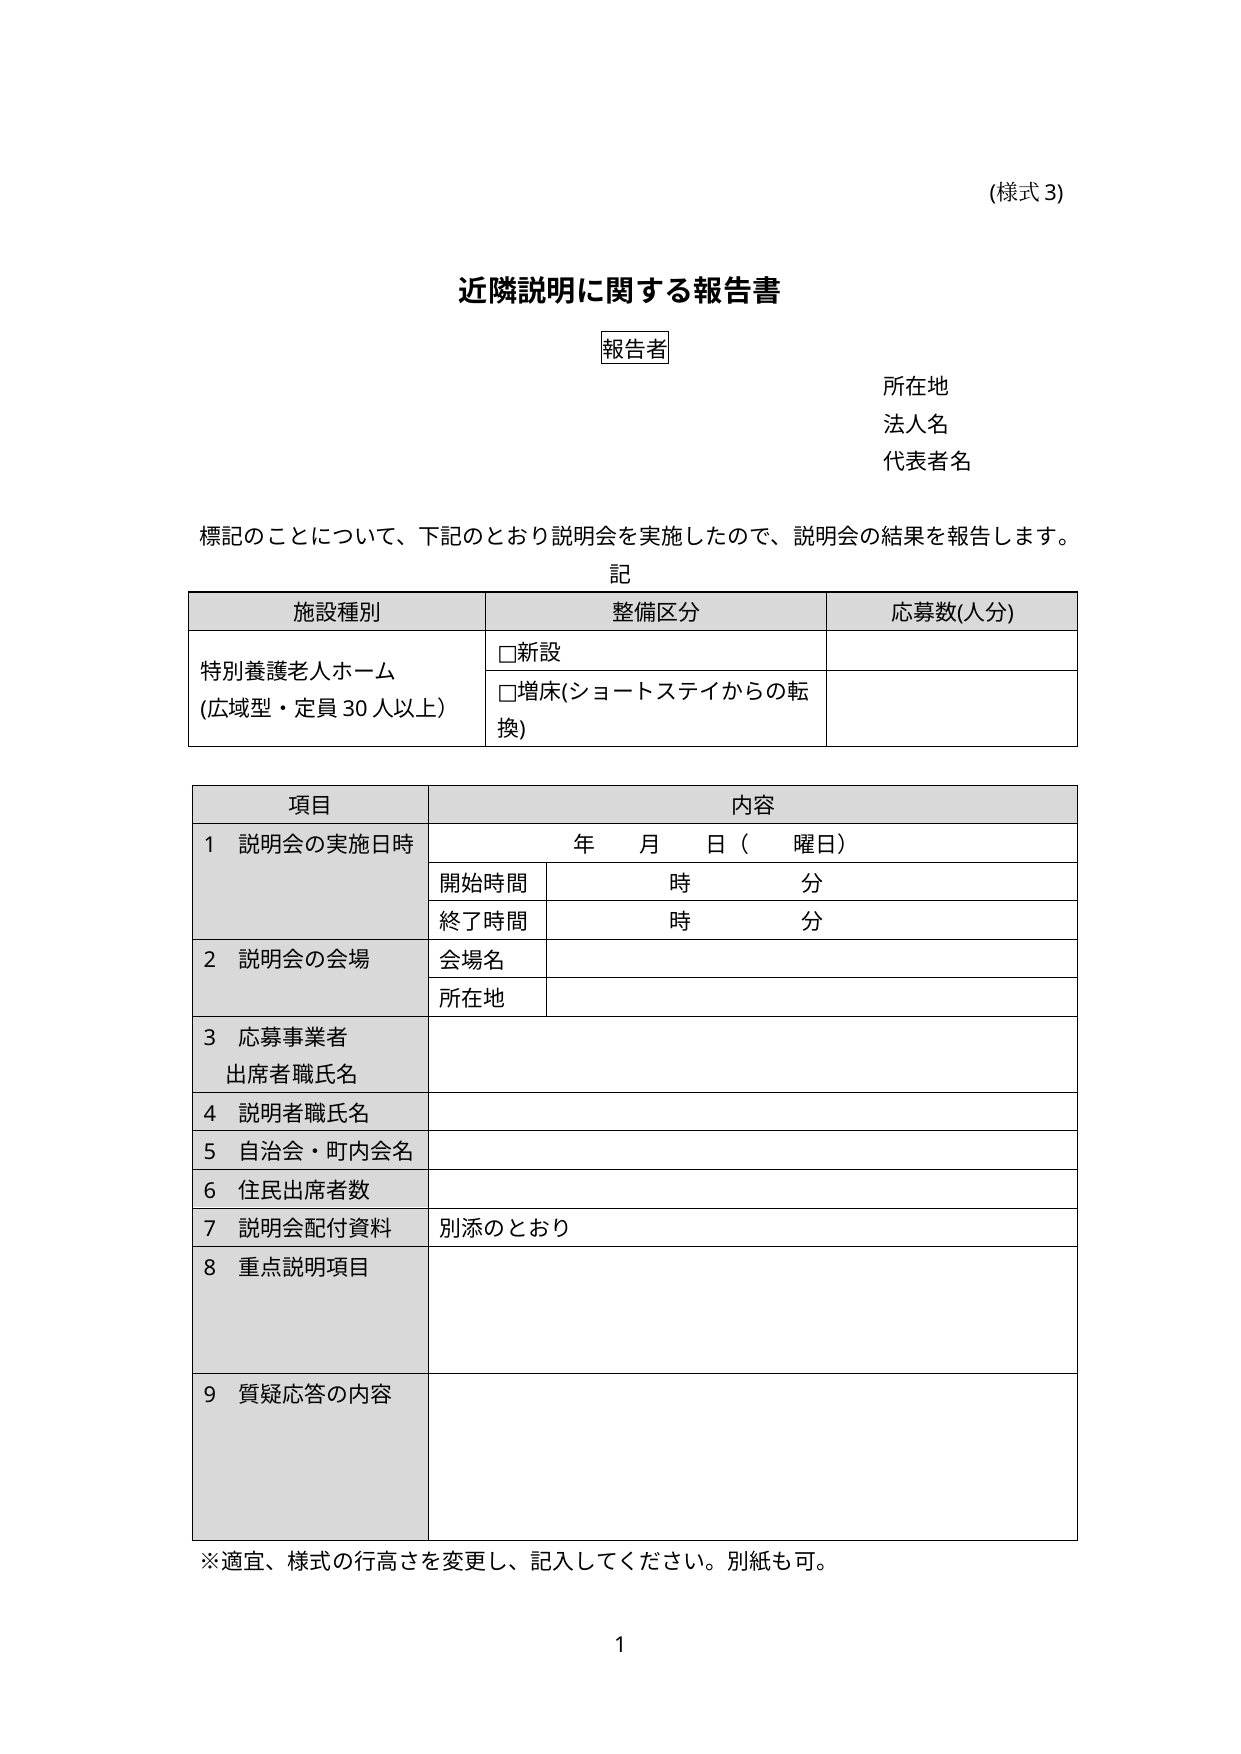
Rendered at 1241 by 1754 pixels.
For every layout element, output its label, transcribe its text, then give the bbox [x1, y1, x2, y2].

table_cell 7 説明会配付資料 [193, 1209, 428, 1246]
table_cell 終了時間 [429, 901, 546, 939]
table_cell 時 分 [547, 901, 1077, 939]
text ※適宜、様式の行高さを変更し、記入してください。別紙も可。 [177, 1541, 1063, 1578]
table_cell 時 分 [547, 863, 1077, 900]
table_cell 会場名 [429, 940, 546, 977]
table_cell □増床(ショートステイからの転換) [486, 671, 826, 746]
text 所在地 [177, 366, 1063, 404]
table_cell [429, 1017, 1077, 1092]
table_cell [547, 940, 1077, 977]
table_header 施設種別 [189, 593, 485, 630]
table_cell 2 説明会の会場 [193, 940, 428, 1016]
table_cell 9 質疑応答の内容 [193, 1374, 428, 1540]
table_header 整備区分 [486, 593, 826, 630]
table_cell 別添のとおり [429, 1209, 1077, 1246]
text (様式3) [177, 172, 1063, 209]
table_cell 所在地 [429, 978, 546, 1016]
table_cell 年 月 日（ 曜日） [429, 824, 1077, 862]
table_cell 特別養護老人ホーム (広域型・定員30人以上） [189, 631, 485, 746]
table_cell [429, 1093, 1077, 1130]
text 報告者 [177, 329, 1063, 366]
table_cell 5 自治会・町内会名 [193, 1131, 428, 1169]
text 近隣説明に関する報告書 [177, 268, 1063, 310]
table_cell 3 応募事業者 出席者職氏名 [193, 1017, 428, 1092]
table_cell 8 重点説明項目 [193, 1247, 428, 1373]
table_header 項目 [193, 786, 428, 823]
table_cell [547, 978, 1077, 1016]
table_cell [827, 631, 1077, 670]
text 標記のことについて、下記のとおり説明会を実施したので、説明会の結果を報告します。 [177, 516, 1063, 554]
table_cell [429, 1131, 1077, 1169]
table_header 内容 [429, 786, 1077, 823]
table_cell 開始時間 [429, 863, 546, 900]
table_cell 4 説明者職氏名 [193, 1093, 428, 1130]
text 法人名 [177, 404, 1063, 441]
table_cell □新設 [486, 631, 826, 670]
table_cell [429, 1170, 1077, 1207]
table_header 応募数(人分) [827, 593, 1077, 630]
table_cell 6 住民出席者数 [193, 1170, 428, 1207]
table_cell [429, 1247, 1077, 1373]
text 代表者名 [177, 441, 1063, 479]
table_cell [827, 671, 1077, 746]
table_cell [429, 1374, 1077, 1540]
table_cell 1 説明会の実施日時 [193, 824, 428, 939]
subtitle 記 [177, 554, 1063, 591]
